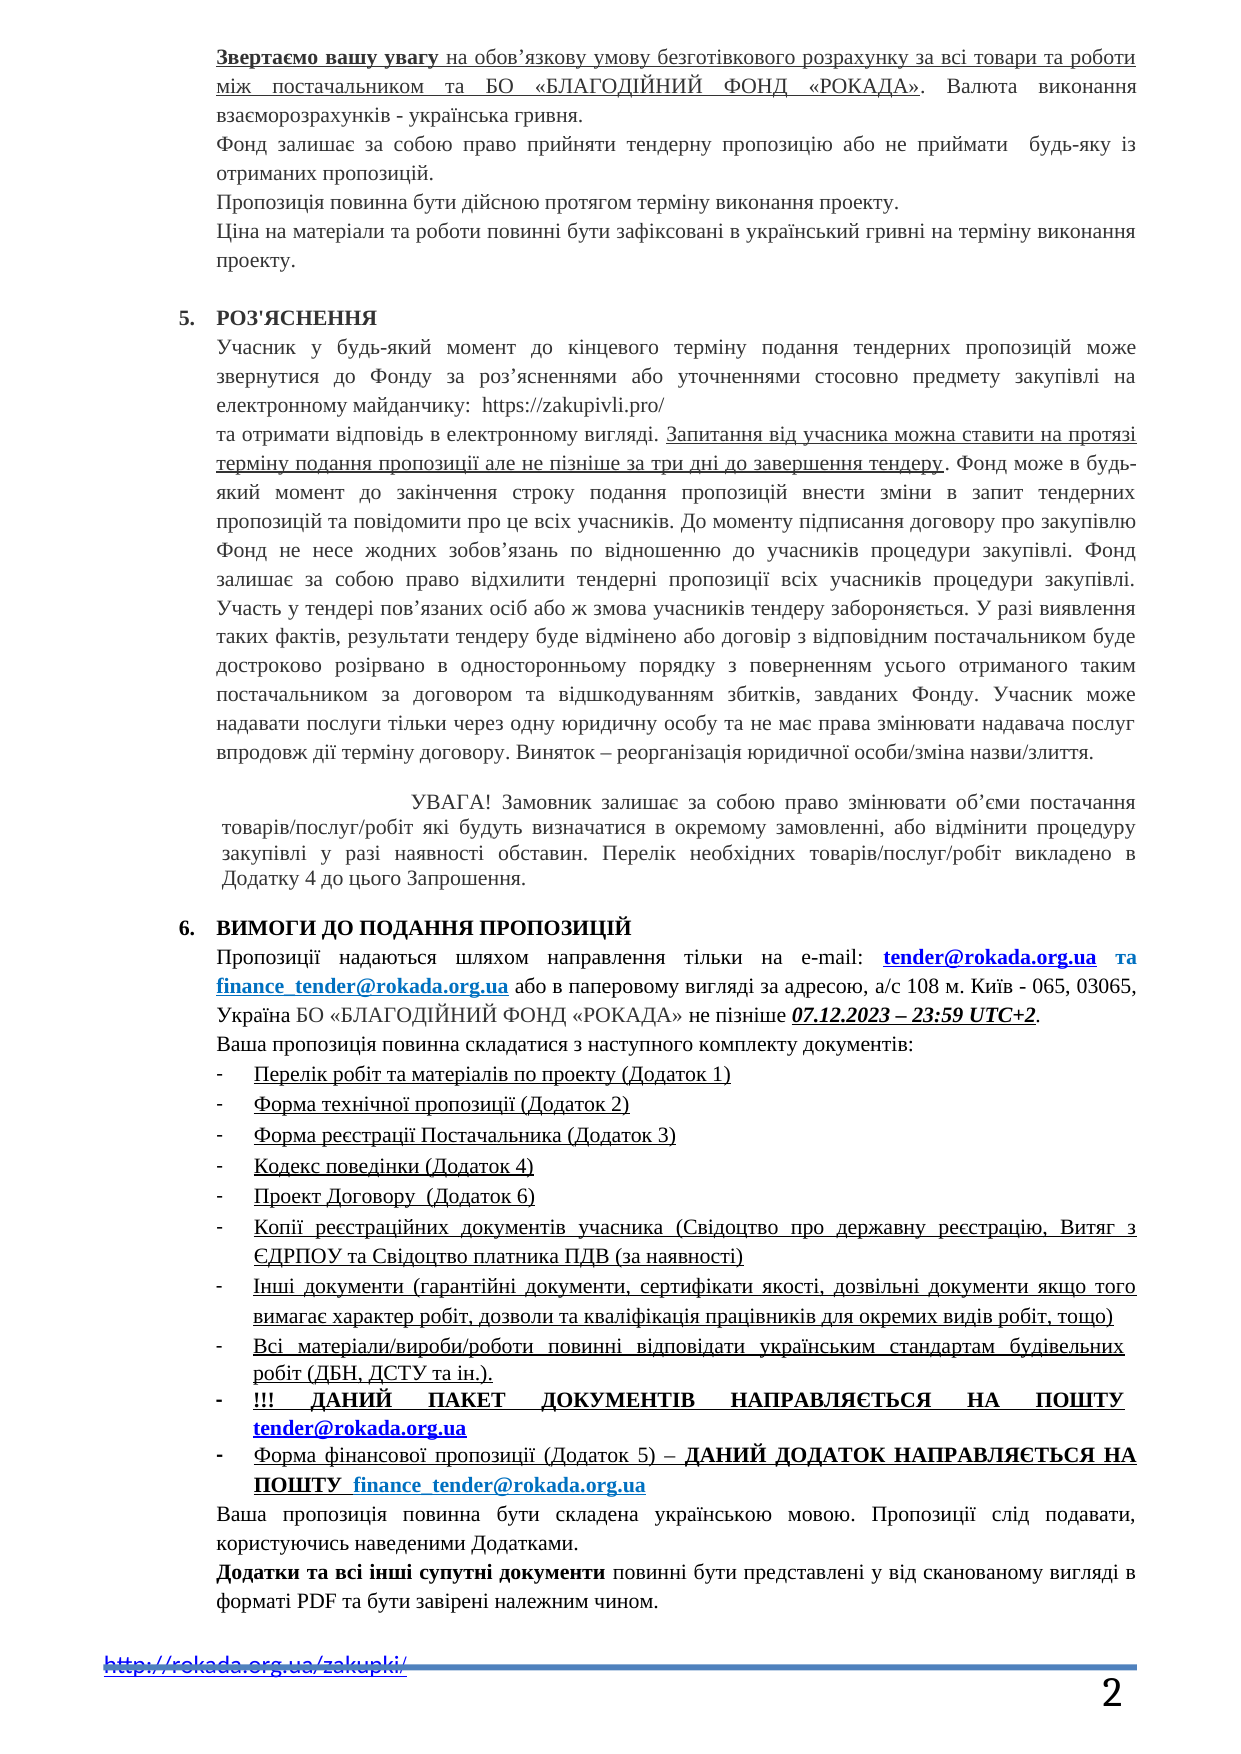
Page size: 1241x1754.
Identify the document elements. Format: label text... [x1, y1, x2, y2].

list Копії реєстраційних документів учасника (Свідоцтво про державну реєстрацію, Витяг з ЄДРПОУ та Свідоцтво платника ПДВ (за наявності) [216, 1213, 1137, 1269]
list Кодекс поведінки (Додаток 4) [216, 1152, 1137, 1178]
list ВИМОГИ ДО ПОДАННЯ ПРОПОЗИЦІЙ [178, 915, 1137, 940]
list РОЗ'ЯСНЕННЯ [178, 305, 1137, 330]
list Ваша пропозиція повинна складатися з наступного комплекту документів: [216, 1031, 1137, 1056]
list Учасник у будь-який момент до кінцевого терміну подання тендерних пропозицій може звернутися до Фонду за роз’ясненнями або уточненнями стосовно предмету закупівлі на електронному майданчику: https://zakupivli.pro/ [216, 334, 1137, 417]
list Ціна на матеріали та роботи повинні бути зафіксовані в український гривні на терміну виконання проекту. [216, 218, 1137, 272]
list та отримати відповідь в електронному вигляді. Запитання від учасника можна ставити на протязі терміну подання пропозиції але не пізніше за три дні до завершення тендеру. Фонд може в будь-який момент до закінчення строку подання пропозицій внести зміни в запит тендерних пропозицій та повідомити про це всіх учасників. До моменту підписання договору про закупівлю Фонд не несе жодних зобов’язань по відношенню до учасників процедури закупівлі. Фонд залишає за собою право відхилити тендерні пропозиції всіх учасників процедури закупівлі. Участь у тендері пов’язаних осіб або ж змова учасників тендеру забороняється. У разі виявлення таких фактів, результати тендеру буде відмінено або договір з відповідним постачальником буде достроково розірвано в односторонньому порядку з поверненням усього отриманого таким постачальником за договором та відшкодуванням збитків, завданих Фонду. Учасник може надавати послуги тільки через одну юридичну особу та не має права змінювати надавача послуг впродовж дії терміну договору. Виняток – реорганізація юридичної особи/зміна назви/злиття. [216, 421, 1137, 764]
list Проект Договору (Додаток 6) [216, 1182, 1137, 1209]
list Ваша пропозиція повинна бути складена українською мовою. Пропозиції слід подавати, користуючись наведеними Додатками. [216, 1501, 1137, 1555]
list Пропозиція повинна бути дійсною протягом терміну виконання проекту. [216, 189, 1137, 214]
list Перелік робіт та матеріалів по проекту (Додаток 1) [216, 1060, 1137, 1087]
text УВАГА! Замовник залишає за собою право змінювати об’єми постачання товарів/послуг/робіт які будуть визначатися в окремому замовленні, або відмінити процедуру закупівлі у разі наявності обставин. Перелік необхідних товарів/послуг/робіт викладено в Додатку 4 до цього Запрошення. [222, 789, 1137, 890]
list Інші документи (гарантійні документи, сертифікати якості, дозвільні документи якщо того вимагає характер робіт, дозволи та кваліфікація працівників для окремих видів робіт, тощо) [216, 1272, 1137, 1328]
list Форма реєстрації Постачальника (Додаток 3) [216, 1121, 1137, 1148]
list Пропозиції надаються шляхом направлення тільки на e-mail: tender@rokada.org.ua та finance_tender@rokada.org.ua або в паперовому вигляді за адресою, а/с 108 м. Київ - 065, 03065, Україна БО «БЛАГОДІЙНИЙ ФОНД «РОКАДА» не пізніше 07.12.2023 – 23:59 UTC+2. [216, 944, 1137, 1027]
list Всі матеріали/вироби/роботи повинні відповідати українським стандартам будівельних робіт (ДБН, ДСТУ та ін.). [216, 1332, 1125, 1385]
list Звертаємо вашу увагу на обов’язкову умову безготівкового розрахунку за всі товари та роботи між постачальником та БО «БЛАГОДІЙНИЙ ФОНД «РОКАДА». Валюта виконання взаєморозрахунків - українська гривня. [216, 44, 1137, 127]
list Форма технічної пропозиції (Додаток 2) [216, 1091, 1137, 1117]
list Фонд залишає за собою право прийняти тендерну пропозицію або не приймати будь-яку із отриманих пропозицій. [216, 131, 1137, 185]
list !!! ДАНИЙ ПАКЕТ ДОКУМЕНТІВ НАПРАВЛЯЄТЬСЯ НА ПОШТУ tender@rokada.org.ua [216, 1387, 1125, 1440]
list Додатки та всі інші супутні документи повинні бути представлені у від сканованому вигляді в форматі PDF та бути завірені належним чином. [216, 1559, 1137, 1613]
list Форма фінансової пропозиції (Додаток 5) – ДАНИЙ ДОДАТОК НАПРАВЛЯЄТЬСЯ НА ПОШТУ finance_tender@rokada.org.ua [216, 1441, 1137, 1497]
